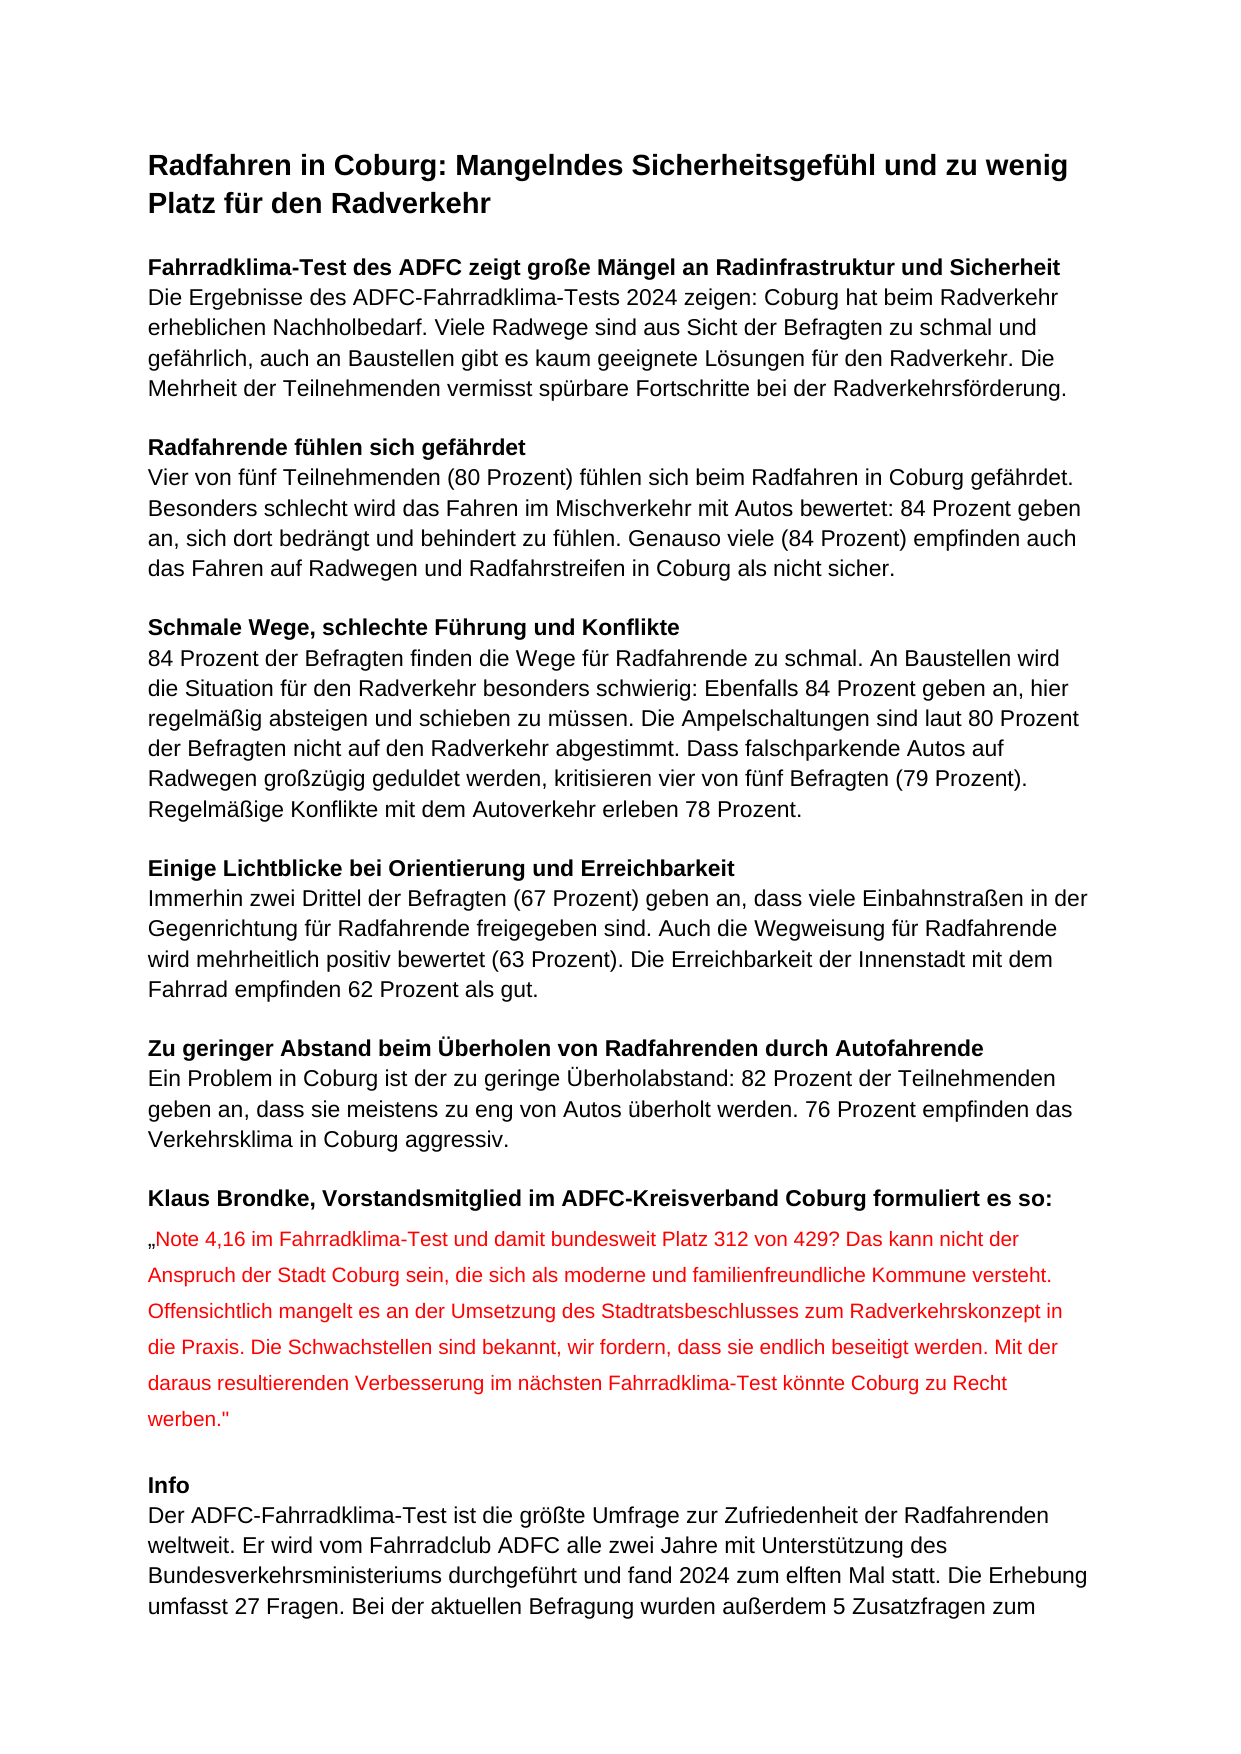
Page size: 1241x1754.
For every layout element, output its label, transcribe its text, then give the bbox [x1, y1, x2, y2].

text Klaus Brondke, Vorstandsmitglied im ADFC-Kreisverband Coburg formuliert es so: „Note 4,16 im Fahrradklima-Test und damit bundesweit Platz 312 von 429? Das kann nicht der Anspruch der Stadt Coburg sein, die sich als moderne und familienfreundliche Kommune versteht. Offensichtlich mangelt es an der Umsetzung des Stadtratsbeschlusses zum Radverkehrskonzept in die Praxis. Die Schwachstellen sind bekannt, wir fordern, dass sie endlich beseitigt werden. Mit der daraus resultierenden Verbesserung im nächsten Fahrradklima-Test könnte Coburg zu Recht werben." [148, 1185, 1093, 1431]
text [148, 1472, 1093, 1619]
text Fahrradklima-Test des ADFC zeigt große Mängel an Radinfrastruktur und Sicherheit Die Ergebnisse des ADFC-Fahrradklima-Tests 2024 zeigen: Coburg hat beim Radverkehr erheblichen Nachholbedarf. Viele Radwege sind aus Sicht der Befragten zu schmal und gefährlich, auch an Baustellen gibt es kaum geeignete Lösungen für den Radverkehr. Die Mehrheit der Teilnehmenden vermisst spürbare Fortschritte bei der Radverkehrsförderung. [148, 254, 1093, 401]
text Zu geringer Abstand beim Überholen von Radfahrenden durch Autofahrende Ein Problem in Coburg ist der zu geringe Überholabstand: 82 Prozent der Teilnehmenden geben an, dass sie meistens zu eng von Autos überholt werden. 76 Prozent empfinden das Verkehrsklima in Coburg aggressiv. [148, 1035, 1093, 1152]
text Radfahrende fühlen sich gefährdet Vier von fünf Teilnehmenden (80 Prozent) fühlen sich beim Radfahren in Coburg gefährdet. Besonders schlecht wird das Fahren im Mischverkehr mit Autos bewertet: 84 Prozent geben an, sich dort bedrängt und behindert zu fühlen. Genauso viele (84 Prozent) empfinden auch das Fahren auf Radwegen und Radfahrstreifen in Coburg als nicht sicher. [148, 434, 1093, 581]
text Radfahren in Coburg: Mangelndes Sicherheitsgefühl und zu wenig Platz für den Radverkehr [148, 148, 1093, 220]
text Schmale Wege, schlechte Führung und Konflikte 84 Prozent der Befragten finden die Wege für Radfahrende zu schmal. An Baustellen wird die Situation für den Radverkehr besonders schwierig: Ebenfalls 84 Prozent geben an, hier regelmäßig absteigen und schieben zu müssen. Die Ampelschaltungen sind laut 80 Prozent der Befragten nicht auf den Radverkehr abgestimmt. Dass falschparkende Autos auf Radwegen großzügig geduldet werden, kritisieren vier von fünf Befragten (79 Prozent). Regelmäßige Konflikte mit dem Autoverkehr erleben 78 Prozent. [148, 614, 1093, 822]
text Einige Lichtblicke bei Orientierung und Erreichbarkeit Immerhin zwei Drittel der Befragten (67 Prozent) geben an, dass viele Einbahnstraßen in der Gegenrichtung für Radfahrende freigegeben sind. Auch die Wegweisung für Radfahrende wird mehrheitlich positiv bewertet (63 Prozent). Die Erreichbarkeit der Innenstadt mit dem Fahrrad empfinden 62 Prozent als gut. [148, 855, 1093, 1002]
